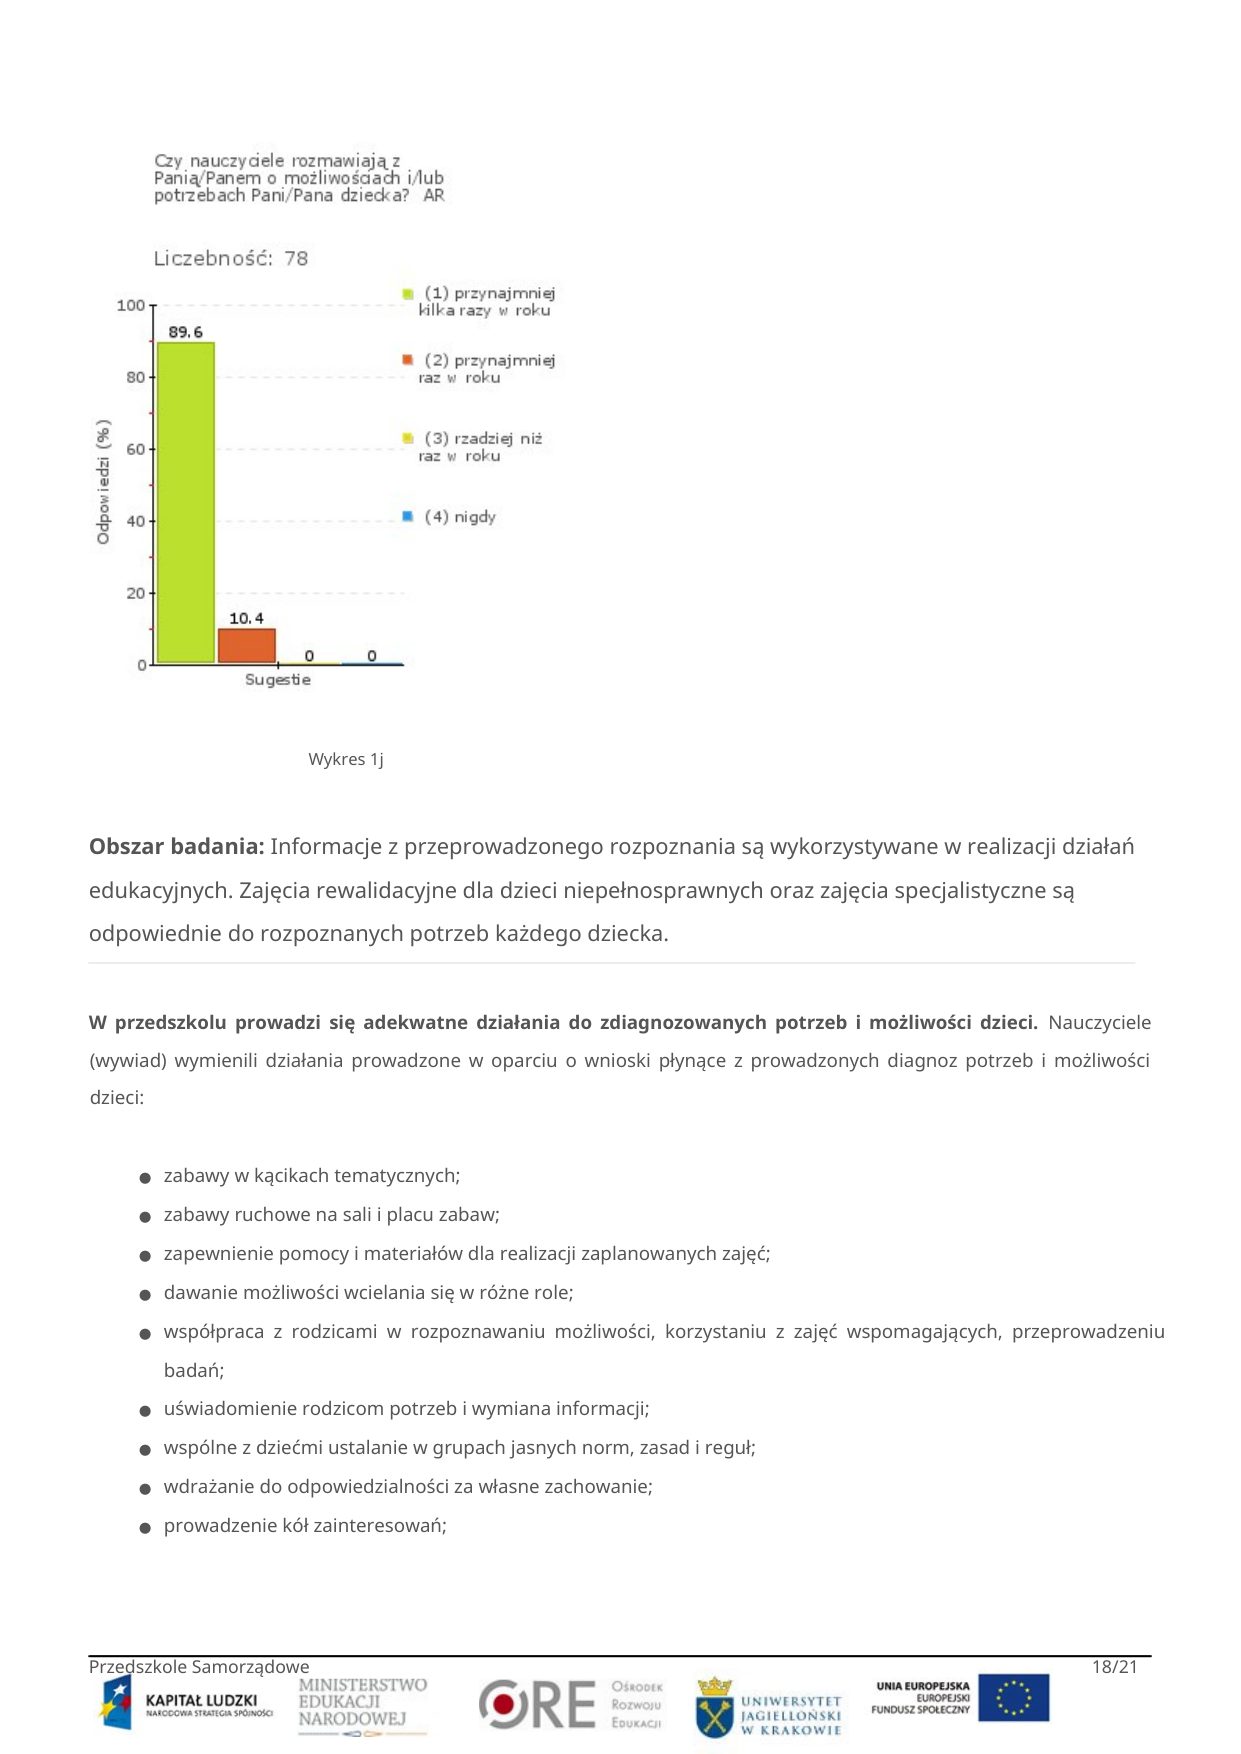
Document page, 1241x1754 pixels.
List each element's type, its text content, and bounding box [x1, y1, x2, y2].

list zabawy w kącikach tematycznych; [139, 1163, 1166, 1188]
list prowadzenie kół zainteresowań; [139, 1512, 1166, 1538]
list uświadomienie rodzicom potrzeb i wymiana informacji; [139, 1396, 1166, 1421]
text W przedszkolu prowadzi się adekwatne działania do zdiagnozowanych potrzeb i możliwości dzieci. Nauczyciele (wywiad) wymienili działania prowadzone w oparciu o wnioski płynące z prowadzonych diagnoz potrzeb i możliwości dzieci: [88, 1010, 1152, 1110]
picture [479, 1668, 667, 1734]
text Obszar badania: Informacje z przeprowadzonego rozpoznania są wykorzystywane w realizacji działań edukacyjnych. Zajęcia rewalidacyjne dla dzieci niepełnosprawnych oraz zajęcia specjalistyczne są odpowiednie do rozpoznanych potrzeb każdego dziecka. [88, 831, 1166, 948]
picture [286, 1668, 474, 1737]
list współpraca z rodzicami w rozpoznawaniu możliwości, korzystaniu z zajęć wspomagających, przeprowadzeniu badań; [139, 1318, 1166, 1382]
list wdrażanie do odpowiedzialności za własne zachowanie; [139, 1473, 1166, 1499]
picture [90, 117, 614, 743]
picture [864, 1668, 1053, 1727]
list zapewnienie pomocy i materiałów dla realizacji zaplanowanych zajęć; [139, 1240, 1166, 1266]
picture [93, 1668, 282, 1735]
text Wykres 1j [308, 747, 1166, 770]
list zabawy ruchowe na sali i placu zabaw; [139, 1202, 1166, 1227]
picture [672, 1668, 860, 1754]
list dawanie możliwości wcielania się w różne role; [139, 1279, 1166, 1305]
list wspólne z dziećmi ustalanie w grupach jasnych norm, zasad i reguł; [139, 1434, 1166, 1460]
